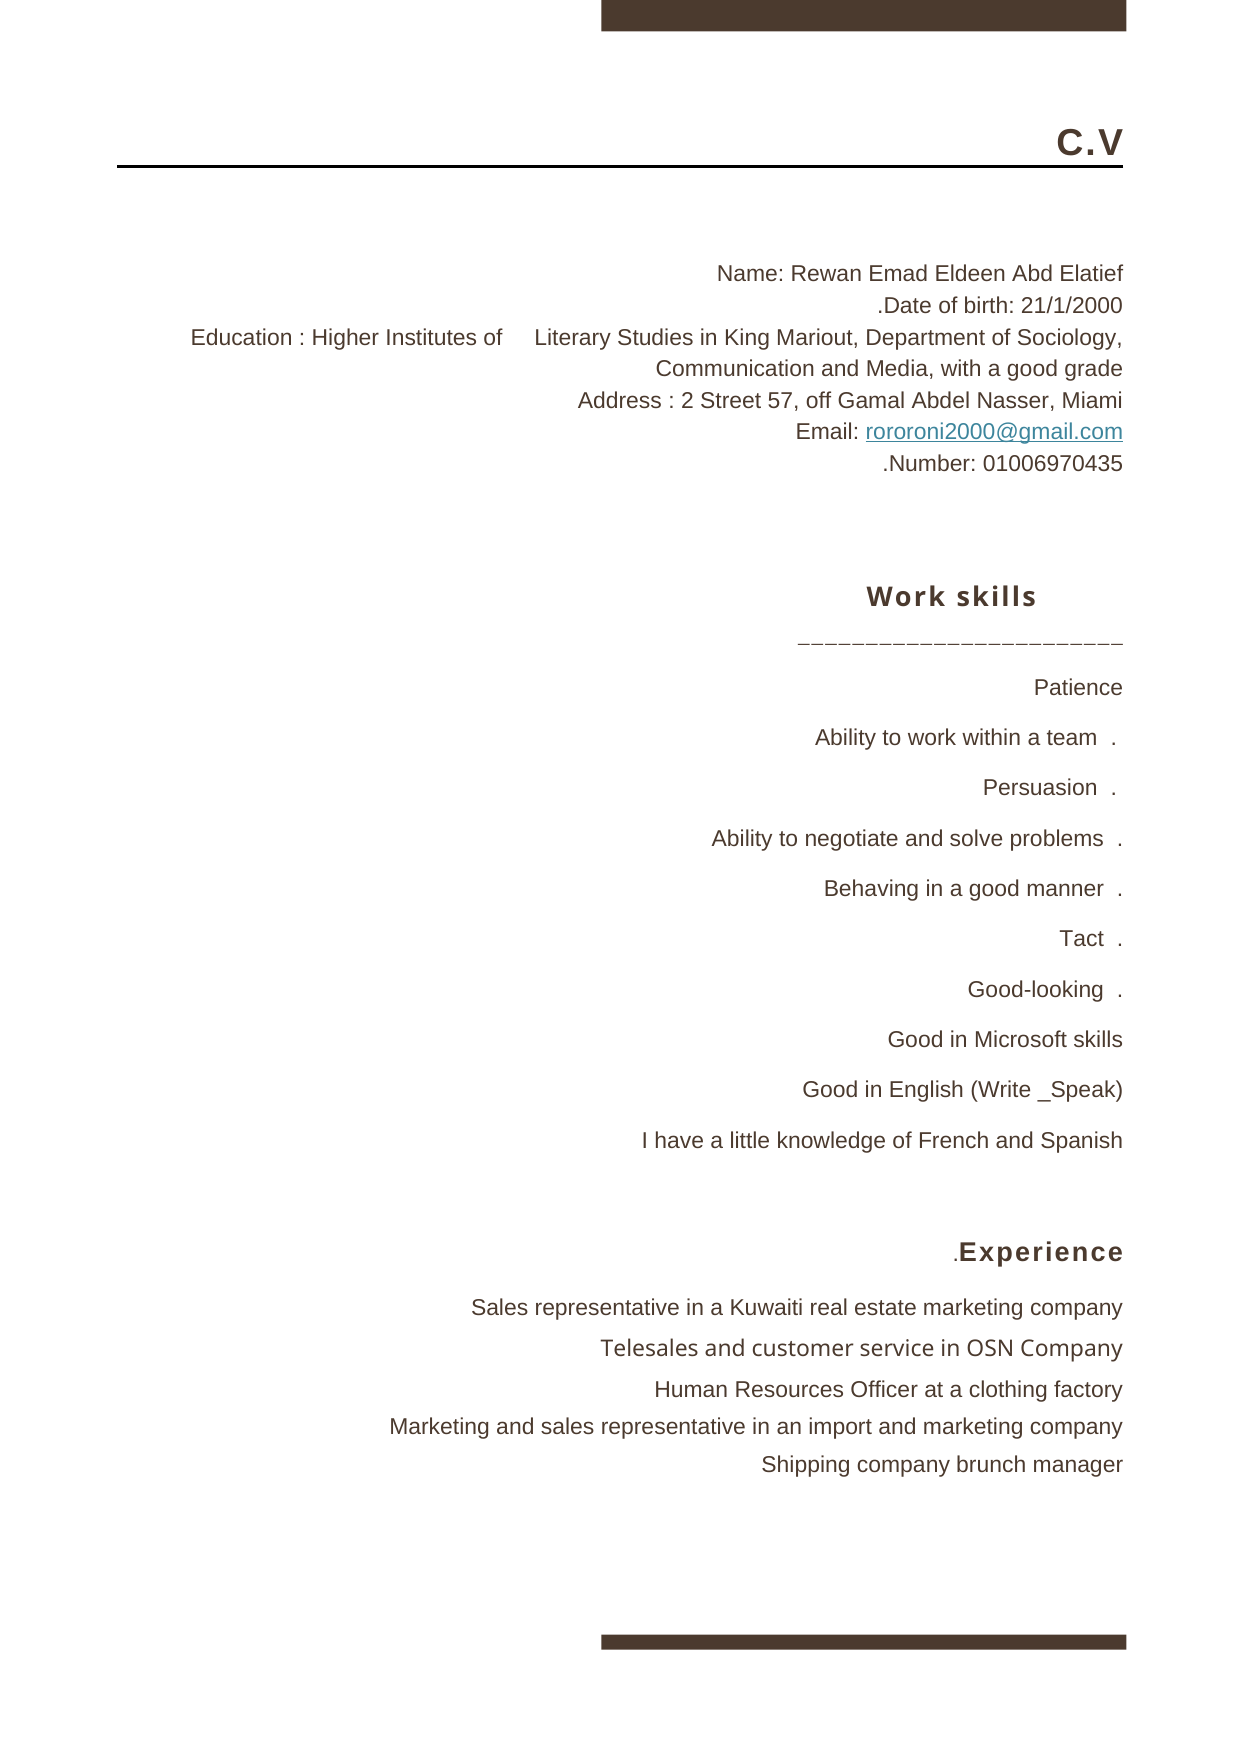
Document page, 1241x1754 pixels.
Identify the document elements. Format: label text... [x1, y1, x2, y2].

text . Good-looking [117, 976, 1123, 1002]
text C.V [117, 120, 1123, 165]
text Name: Rewan Emad Eldeen Abd Elatief [117, 260, 1123, 287]
text Marketing and sales representative in an import and marketing company [117, 1413, 1123, 1440]
subtitle ________________________ [117, 621, 1123, 648]
text Good in English (Write _Speak) [117, 1076, 1123, 1103]
text I have a little knowledge of French and Spanish [117, 1127, 1123, 1153]
text Telesales and customer service in OSN Company [117, 1332, 1123, 1363]
text Number: 01006970435. [117, 450, 1123, 476]
text . Ability to work within a team [117, 724, 1123, 750]
text Good in Microsoft skills [117, 1026, 1123, 1052]
text Email: rororoni2000@gmail.com [117, 418, 1123, 444]
text Human Resources Officer at a clothing factory [117, 1376, 1123, 1402]
text Address : 2 Street 57, off Gamal Abdel Nasser, Miami [117, 387, 1123, 413]
text Education : Higher Institutes of Literary Studies in King Mariout, Department of Sociology, Communication and Media, with a good grade [117, 323, 1123, 381]
text Sales representative in a Kuwaiti real estate marketing company [117, 1294, 1123, 1320]
subtitle Work skills [117, 577, 1123, 614]
text . Persuasion [117, 774, 1123, 801]
subtitle Experience. [117, 1236, 1123, 1267]
text Shipping company brunch manager [117, 1451, 1123, 1477]
text . Behaving in a good manner [117, 875, 1123, 901]
text Date of birth: 21/1/2000. [117, 292, 1123, 318]
text . Tact [117, 925, 1123, 952]
text . Ability to negotiate and solve problems [117, 825, 1123, 851]
text Patience [117, 674, 1123, 700]
